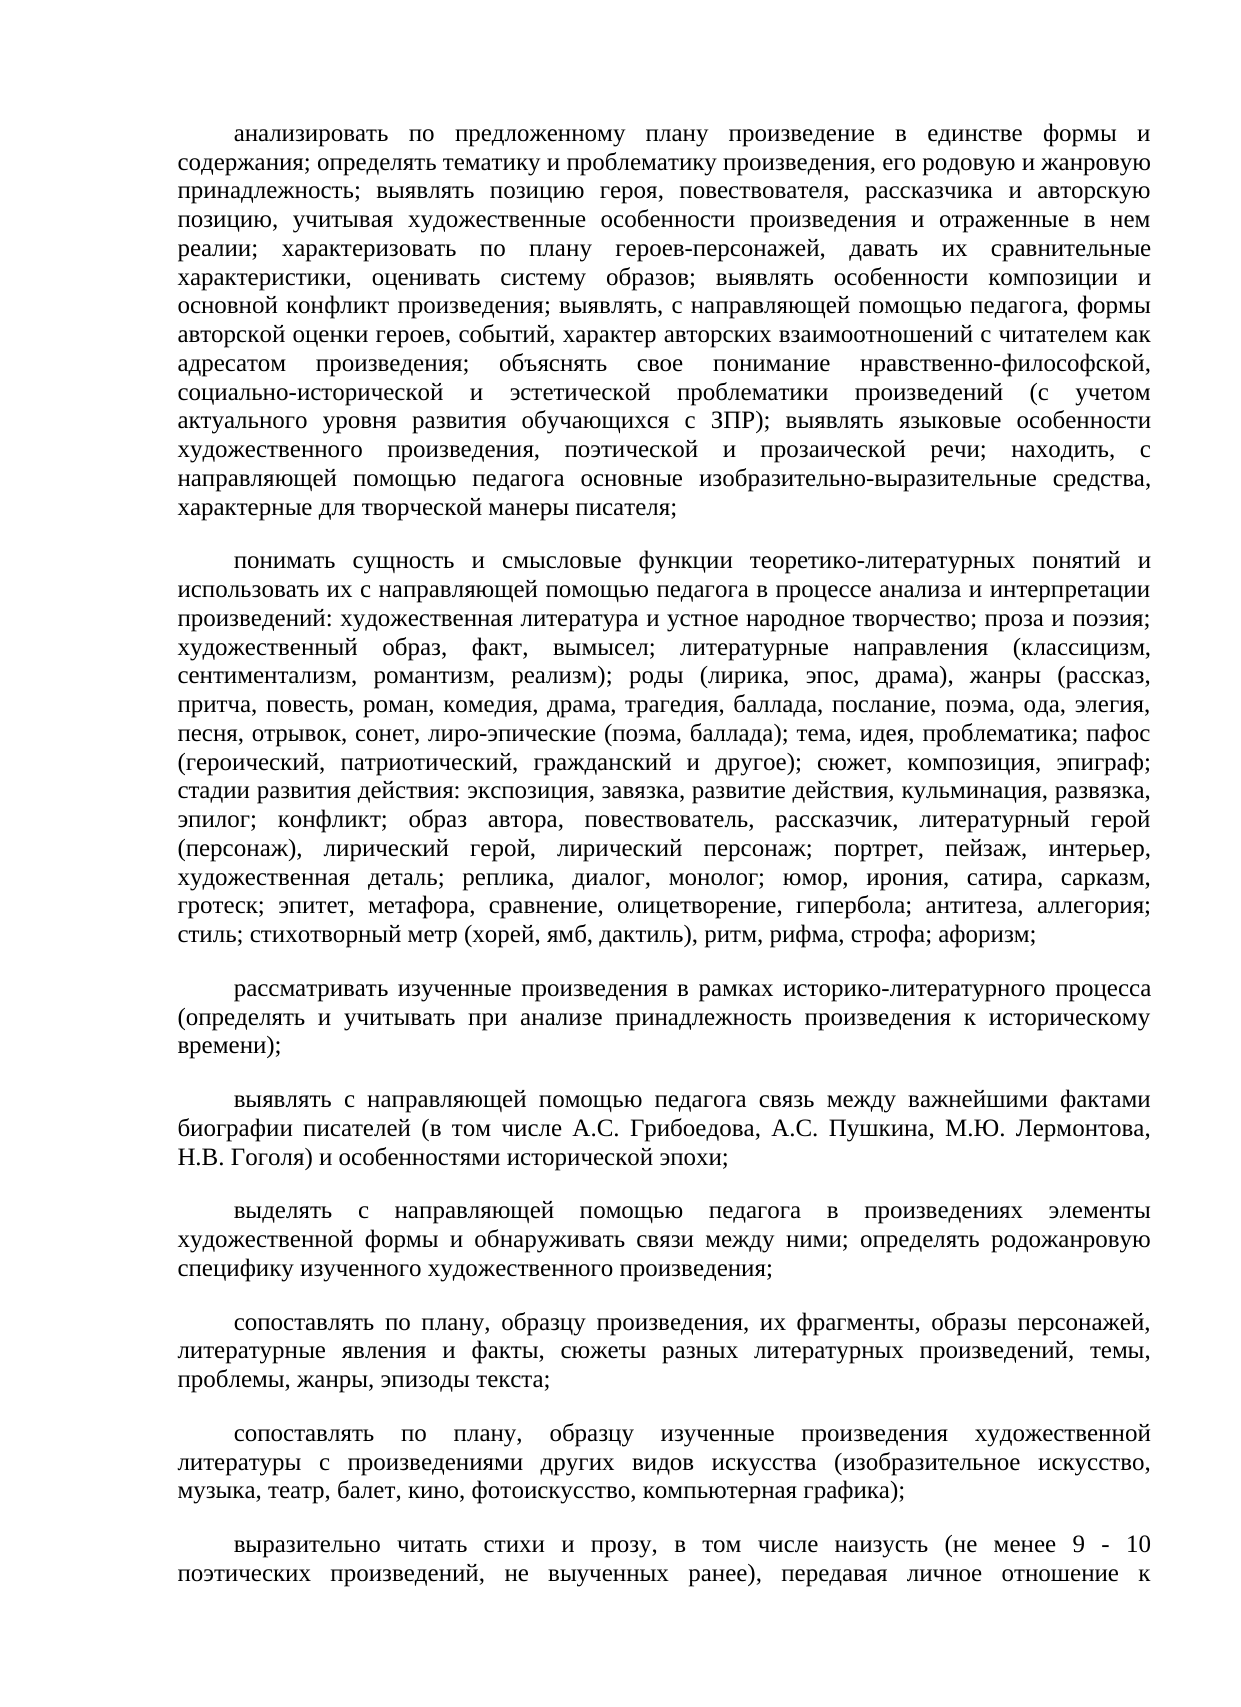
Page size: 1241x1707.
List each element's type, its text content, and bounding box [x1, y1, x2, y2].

text сопоставлять по плану, образцу произведения, их фрагменты, образы персонажей, литературные явления и факты, сюжеты разных литературных произведений, темы, проблемы, жанры, эпизоды текста; [177, 1307, 1152, 1393]
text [177, 1529, 1152, 1587]
text понимать сущность и смысловые функции теоретико-литературных понятий и использовать их с направляющей помощью педагога в процессе анализа и интерпретации произведений: художественная литература и устное народное творчество; проза и поэзия; художественный образ, факт, вымысел; литературные направления (классицизм, сентиментализм, романтизм, реализм); роды (лирика, эпос, драма), жанры (рассказ, притча, повесть, роман, комедия, драма, трагедия, баллада, послание, поэма, ода, элегия, песня, отрывок, сонет, лиро-эпические (поэма, баллада); тема, идея, проблематика; пафос (героический, патриотический, гражданский и другое); сюжет, композиция, эпиграф; стадии развития действия: экспозиция, завязка, развитие действия, кульминация, развязка, эпилог; конфликт; образ автора, повествователь, рассказчик, литературный герой (персонаж), лирический герой, лирический персонаж; портрет, пейзаж, интерьер, художественная деталь; реплика, диалог, монолог; юмор, ирония, сатира, сарказм, гротеск; эпитет, метафора, сравнение, олицетворение, гипербола; антитеза, аллегория; стиль; стихотворный метр (хорей, ямб, дактиль), ритм, рифма, строфа; афоризм; [177, 546, 1152, 948]
text выявлять с направляющей помощью педагога связь между важнейшими фактами биографии писателей (в том числе А.С. Грибоедова, А.С. Пушкина, М.Ю. Лермонтова, Н.В. Гоголя) и особенностями исторической эпохи; [177, 1084, 1152, 1171]
text сопоставлять по плану, образцу изученные произведения художественной литературы с произведениями других видов искусства (изобразительное искусство, музыка, театр, балет, кино, фотоискусство, компьютерная графика); [177, 1418, 1152, 1504]
text выделять с направляющей помощью педагога в произведениях элементы художественной формы и обнаруживать связи между ними; определять родожанровую специфику изученного художественного произведения; [177, 1196, 1152, 1282]
text анализировать по предложенному плану произведение в единстве формы и содержания; определять тематику и проблематику произведения, его родовую и жанровую принадлежность; выявлять позицию героя, повествователя, рассказчика и авторскую позицию, учитывая художественные особенности произведения и отраженные в нем реалии; характеризовать по плану героев-персонажей, давать их сравнительные характеристики, оценивать систему образов; выявлять особенности композиции и основной конфликт произведения; выявлять, с направляющей помощью педагога, формы авторской оценки героев, событий, характер авторских взаимоотношений с читателем как адресатом произведения; объяснять свое понимание нравственно-философской, социально-исторической и эстетической проблематики произведений (с учетом актуального уровня развития обучающихся с ЗПР); выявлять языковые особенности художественного произведения, поэтической и прозаической речи; находить, с направляющей помощью педагога основные изобразительно-выразительные средства, характерные для творческой манеры писателя; [177, 118, 1152, 521]
text рассматривать изученные произведения в рамках историко-литературного процесса (определять и учитывать при анализе принадлежность произведения к историческому времени); [177, 973, 1152, 1059]
